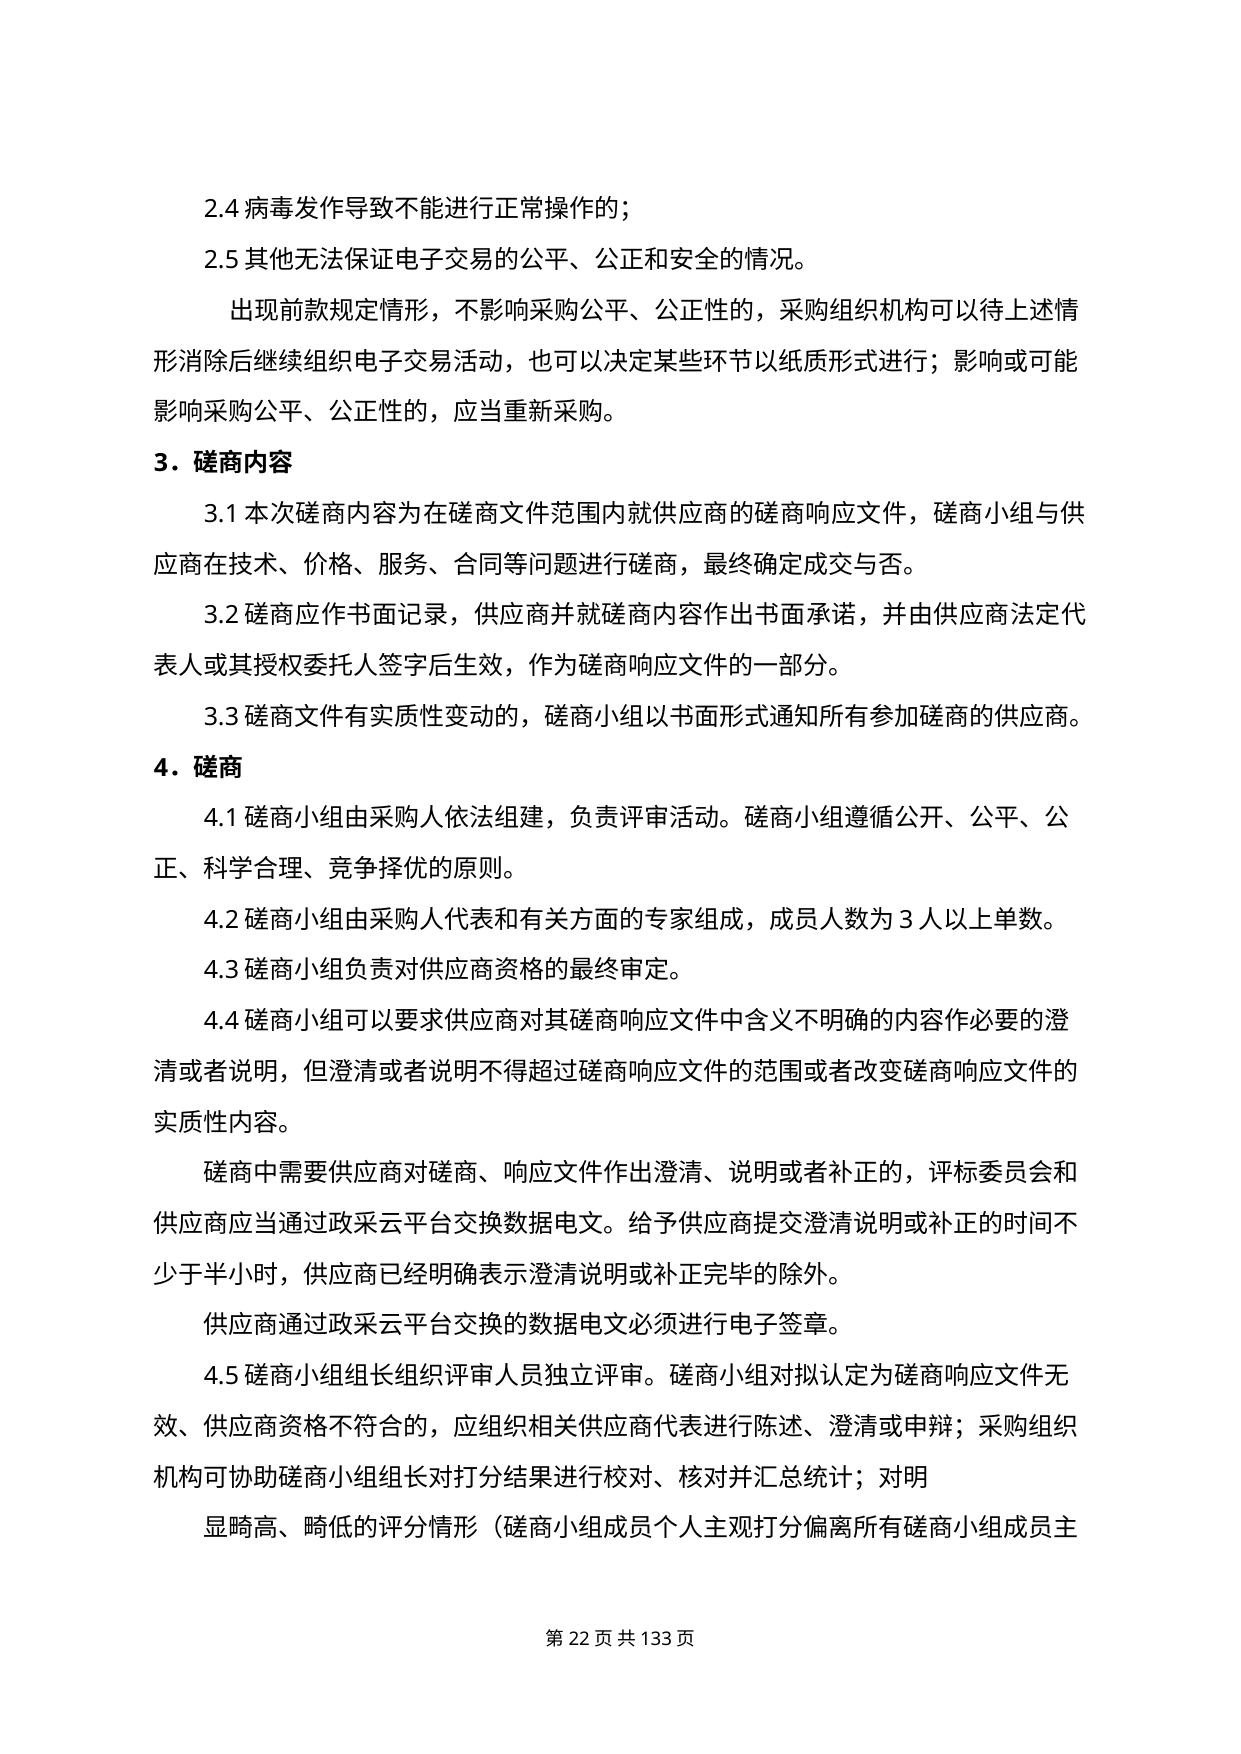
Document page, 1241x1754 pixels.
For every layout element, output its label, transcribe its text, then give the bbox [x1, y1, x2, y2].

text 2.5其他无法保证电子交易的公平、公正和安全的情况。 [153, 240, 1087, 276]
text 4.3磋商小组负责对供应商资格的最终审定。 [153, 950, 1087, 986]
text 2.4病毒发作导致不能进行正常操作的； [153, 189, 1087, 225]
text 3.2磋商应作书面记录，供应商并就磋商内容作出书面承诺，并由供应商法定代表人或其授权委托人签字后生效，作为磋商响应文件的一部分。 [153, 595, 1087, 682]
text 4.5磋商小组组长组织评审人员独立评审。磋商小组对拟认定为磋商响应文件无效、供应商资格不符合的，应组织相关供应商代表进行陈述、澄清或申辩；采购组织机构可协助磋商小组组长对打分结果进行校对、核对并汇总统计；对明 [153, 1356, 1087, 1493]
text 4.2磋商小组由采购人代表和有关方面的专家组成，成员人数为3人以上单数。 [153, 899, 1087, 935]
text 供应商通过政采云平台交换的数据电文必须进行电子签章。 [153, 1305, 1087, 1341]
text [153, 1508, 1087, 1544]
text 4.1磋商小组由采购人依法组建，负责评审活动。磋商小组遵循公开、公平、公正、科学合理、竞争择优的原则。 [153, 798, 1087, 885]
text 4．磋商 [153, 747, 1087, 783]
text 4.4磋商小组可以要求供应商对其磋商响应文件中含义不明确的内容作必要的澄清或者说明，但澄清或者说明不得超过磋商响应文件的范围或者改变磋商响应文件的实质性内容。 [153, 1001, 1087, 1138]
text 3．磋商内容 [153, 443, 1087, 479]
text 3.1本次磋商内容为在磋商文件范围内就供应商的磋商响应文件，磋商小组与供应商在技术、价格、服务、合同等问题进行磋商，最终确定成交与否。 [153, 493, 1087, 580]
text 磋商中需要供应商对磋商、响应文件作出澄清、说明或者补正的，评标委员会和供应商应当通过政采云平台交换数据电文。给予供应商提交澄清说明或补正的时间不少于半小时，供应商已经明确表示澄清说明或补正完毕的除外。 [153, 1153, 1087, 1291]
text 出现前款规定情形，不影响采购公平、公正性的，采购组织机构可以待上述情形消除后继续组织电子交易活动，也可以决定某些环节以纸质形式进行；影响或可能影响采购公平、公正性的，应当重新采购。 [153, 290, 1087, 428]
text 3.3磋商文件有实质性变动的，磋商小组以书面形式通知所有参加磋商的供应商。 [153, 696, 1087, 732]
